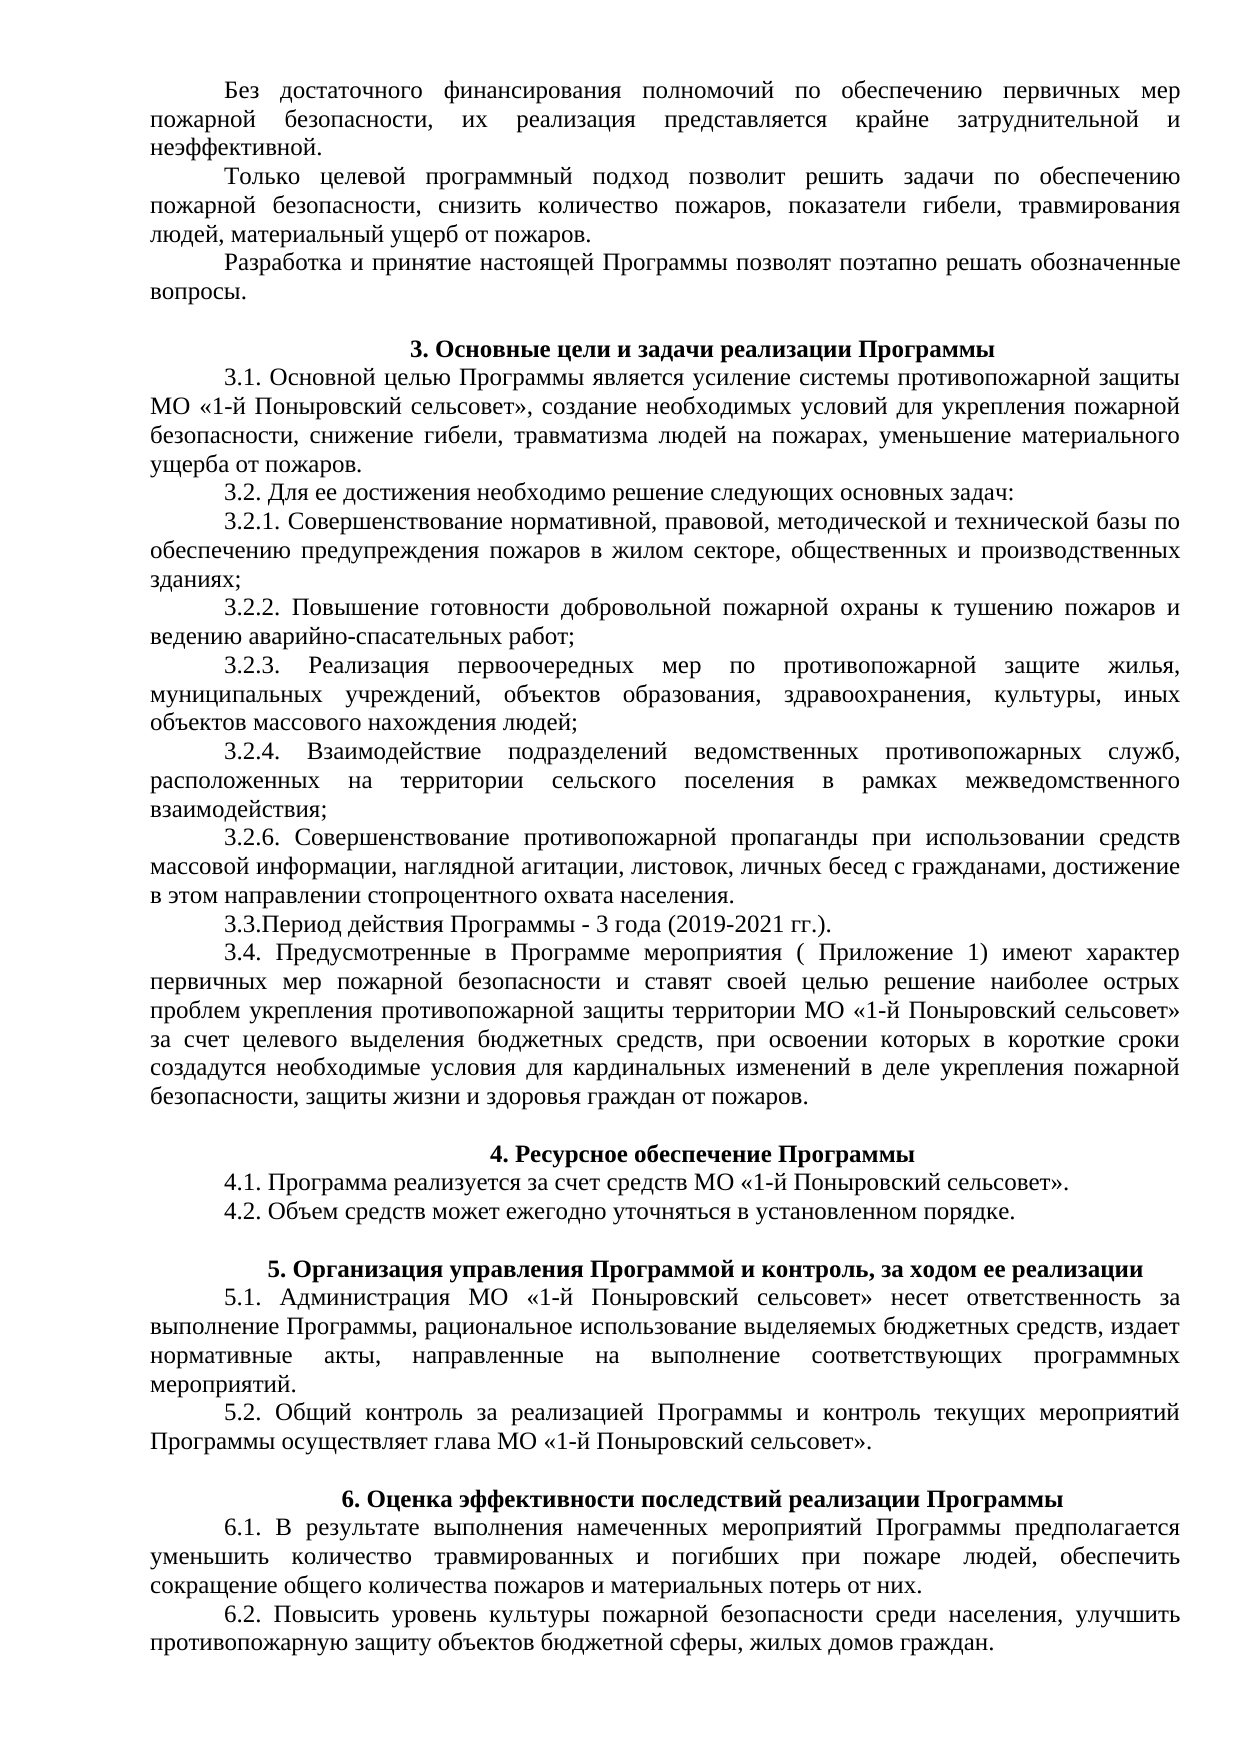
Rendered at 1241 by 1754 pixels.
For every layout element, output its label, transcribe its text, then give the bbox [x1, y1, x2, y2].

text 3.2.6. Совершенствование противопожарной пропаганды при использовании средств массовой информации, наглядной агитации, листовок, личных бесед с гражданами, достижение в этом направлении стопроцентного охвата населения. [150, 822, 1181, 909]
text 5.2. Общий контроль за реализацией Программы и контроль текущих мероприятий Программы осуществляет глава МО «1-й Поныровский сельсовет». [150, 1397, 1181, 1455]
text 5.1. Администрация МО «1-й Поныровский сельсовет» несет ответственность за выполнение Программы, рациональное использование выделяемых бюджетных средств, издает нормативные акты, направленные на выполнение соответствующих программных мероприятий. [150, 1282, 1181, 1397]
text 4.1. Программа реализуется за счет средств МО «1-й Поныровский сельсовет». [150, 1167, 1181, 1196]
text 4.2. Объем средств может ежегодно уточняться в установленном порядке. [150, 1196, 1181, 1225]
text Только целевой программный подход позволит решить задачи по обеспечению пожарной безопасности, снизить количество пожаров, показатели гибели, травмирования людей, материальный ущерб от пожаров. [150, 161, 1181, 247]
text 5. Организация управления Программой и контроль, за ходом ее реализации [150, 1254, 1181, 1282]
text Разработка и принятие настоящей Программы позволят поэтапно решать обозначенные вопросы. [150, 247, 1181, 305]
text 6. Оценка эффективности последствий реализации Программы [150, 1484, 1181, 1512]
text 3.2.4. Взаимодействие подразделений ведомственных противопожарных служб, расположенных на территории сельского поселения в рамках межведомственного взаимодействия; [150, 736, 1181, 822]
text 3.2.1. Совершенствование нормативной, правовой, методической и технической базы по обеспечению предупреждения пожаров в жилом секторе, общественных и производственных зданиях; [150, 506, 1181, 592]
text 3. Основные цели и задачи реализации Программы [150, 334, 1181, 362]
text 3.3.Период действия Программы - 3 года (2019-2021 гг.). [150, 909, 1181, 937]
text Без достаточного финансирования полномочий по обеспечению первичных мер пожарной безопасности, их реализация представляется крайне затруднительной и неэффективной. [150, 75, 1181, 161]
text 3.4. Предусмотренные в Программе мероприятия ( Приложение 1) имеют характер первичных мер пожарной безопасности и ставят своей целью решение наиболее острых проблем укрепления противопожарной защиты территории МО «1-й Поныровский сельсовет» за счет целевого выделения бюджетных средств, при освоении которых в короткие сроки создадутся необходимые условия для кардинальных изменений в деле укрепления пожарной безопасности, защиты жизни и здоровья граждан от пожаров. [150, 937, 1181, 1110]
text 3.2. Для ее достижения необходимо решение следующих основных задач: [150, 477, 1181, 506]
text 6.2. Повысить уровень культуры пожарной безопасности среди населения, улучшить противопожарную защиту объектов бюджетной сферы, жилых домов граждан. [150, 1599, 1181, 1656]
text 4. Ресурсное обеспечение Программы [150, 1139, 1181, 1167]
text 3.2.2. Повышение готовности добровольной пожарной охраны к тушению пожаров и ведению аварийно-спасательных работ; [150, 592, 1181, 650]
text 3.1. Основной целью Программы является усиление системы противопожарной защиты МО «1-й Поныровский сельсовет», создание необходимых условий для укрепления пожарной безопасности, снижение гибели, травматизма людей на пожарах, уменьшение материального ущерба от пожаров. [150, 362, 1181, 477]
text 6.1. В результате выполнения намеченных мероприятий Программы предполагается уменьшить количество травмированных и погибших при пожаре людей, обеспечить сокращение общего количества пожаров и материальных потерь от них. [150, 1512, 1181, 1599]
text 3.2.3. Реализация первоочередных мер по противопожарной защите жилья, муниципальных учреждений, объектов образования, здравоохранения, культуры, иных объектов массового нахождения людей; [150, 650, 1181, 736]
